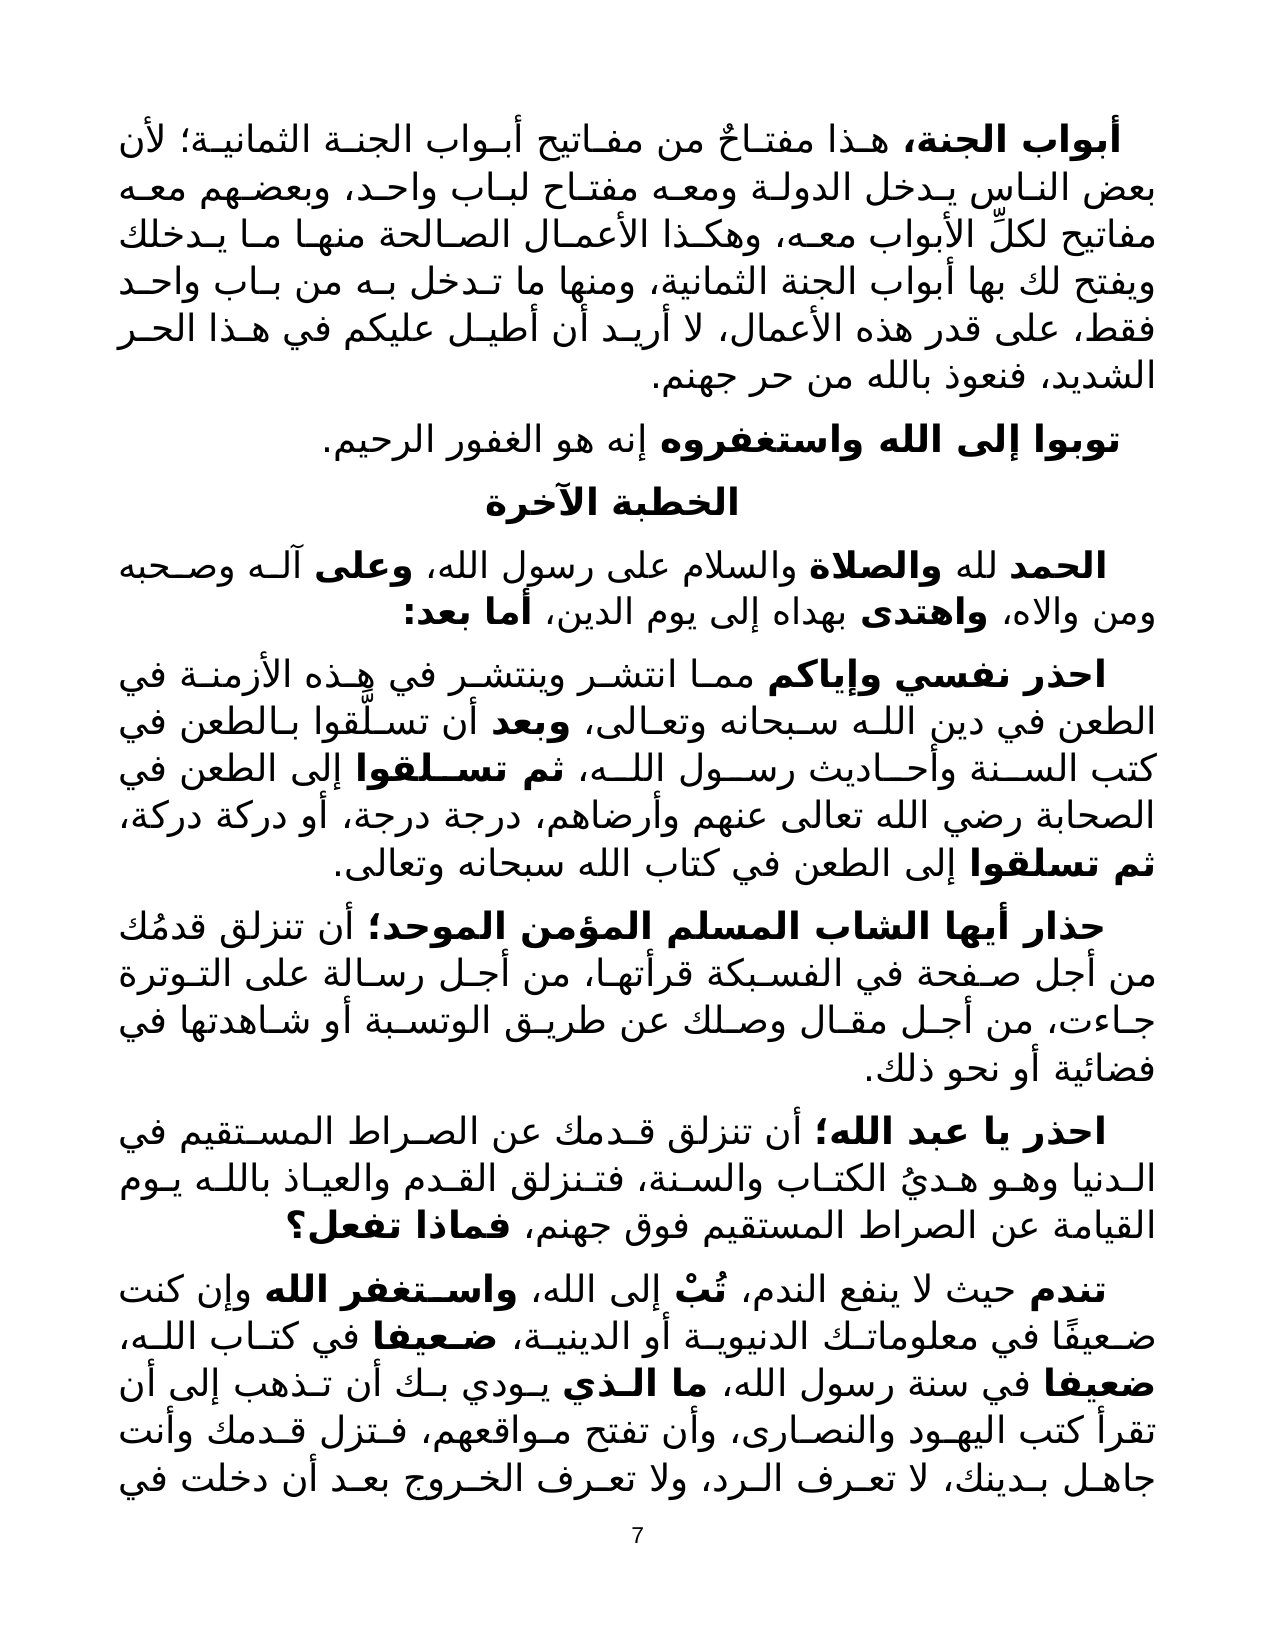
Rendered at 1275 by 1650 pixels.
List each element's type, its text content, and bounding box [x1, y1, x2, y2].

text الحمد لله والصلاة والسلام على رسول الله، وعلى آله وصحبه ومن والاه، واهتدى بهداه إلى يوم الدين، أما بعد: [118, 545, 1157, 633]
text الخطبة الآخرة [118, 481, 1157, 525]
text حذار أيها الشاب المسلم المؤمن الموحد؛ أن تنزلق قدمُك من أجل صفحة في الفسبكة قرأتها، من أجل رسالة على التوترة جاءت، من أجل مقال وصلك عن طريق الوتسبة أو شاهدتها في فضائية أو نحو ذلك. [118, 905, 1157, 1090]
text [118, 1268, 1157, 1500]
text احذر نفسي وإياكم مما انتشر وينتشر في هذه الأزمنة في الطعن في دين الله سبحانه وتعالى، وبعد أن تسلَّقوا بالطعن في كتب السنة وأحاديث رسول الله، ثم تسلقوا إلى الطعن في الصحابة رضي الله تعالى عنهم وأرضاهم، درجة درجة، أو دركة دركة، ثم تسلقوا إلى الطعن في كتاب الله سبحانه وتعالى. [118, 653, 1157, 885]
text توبوا إلى الله واستغفروه إنه هو الغفور الرحيم. [118, 417, 1157, 461]
text احذر يا عبد الله؛ أن تنزلق قدمك عن الصراط المستقيم في الدنيا وهو هديُ الكتاب والسنة، فتنزلق القدم والعياذ بالله يوم القيامة عن الصراط المستقيم فوق جهنم، فماذا تفعل؟ [118, 1110, 1157, 1248]
text أبواب الجنة، هذا مفتاحٌ من مفاتيح أبواب الجنة الثمانية؛ لأن بعض الناس يدخل الدولة ومعه مفتاح لباب واحد، وبعضهم معه مفاتيح لكلِّ الأبواب معه، وهكذا الأعمال الصالحة منها ما يدخلك ويفتح لك بها أبواب الجنة الثمانية، ومنها ما تدخل به من باب واحد فقط، على قدر هذه الأعمال، لا أريد أن أطيل عليكم في هذا الحر الشديد، فنعوذ بالله من حر جهنم. [118, 118, 1157, 397]
